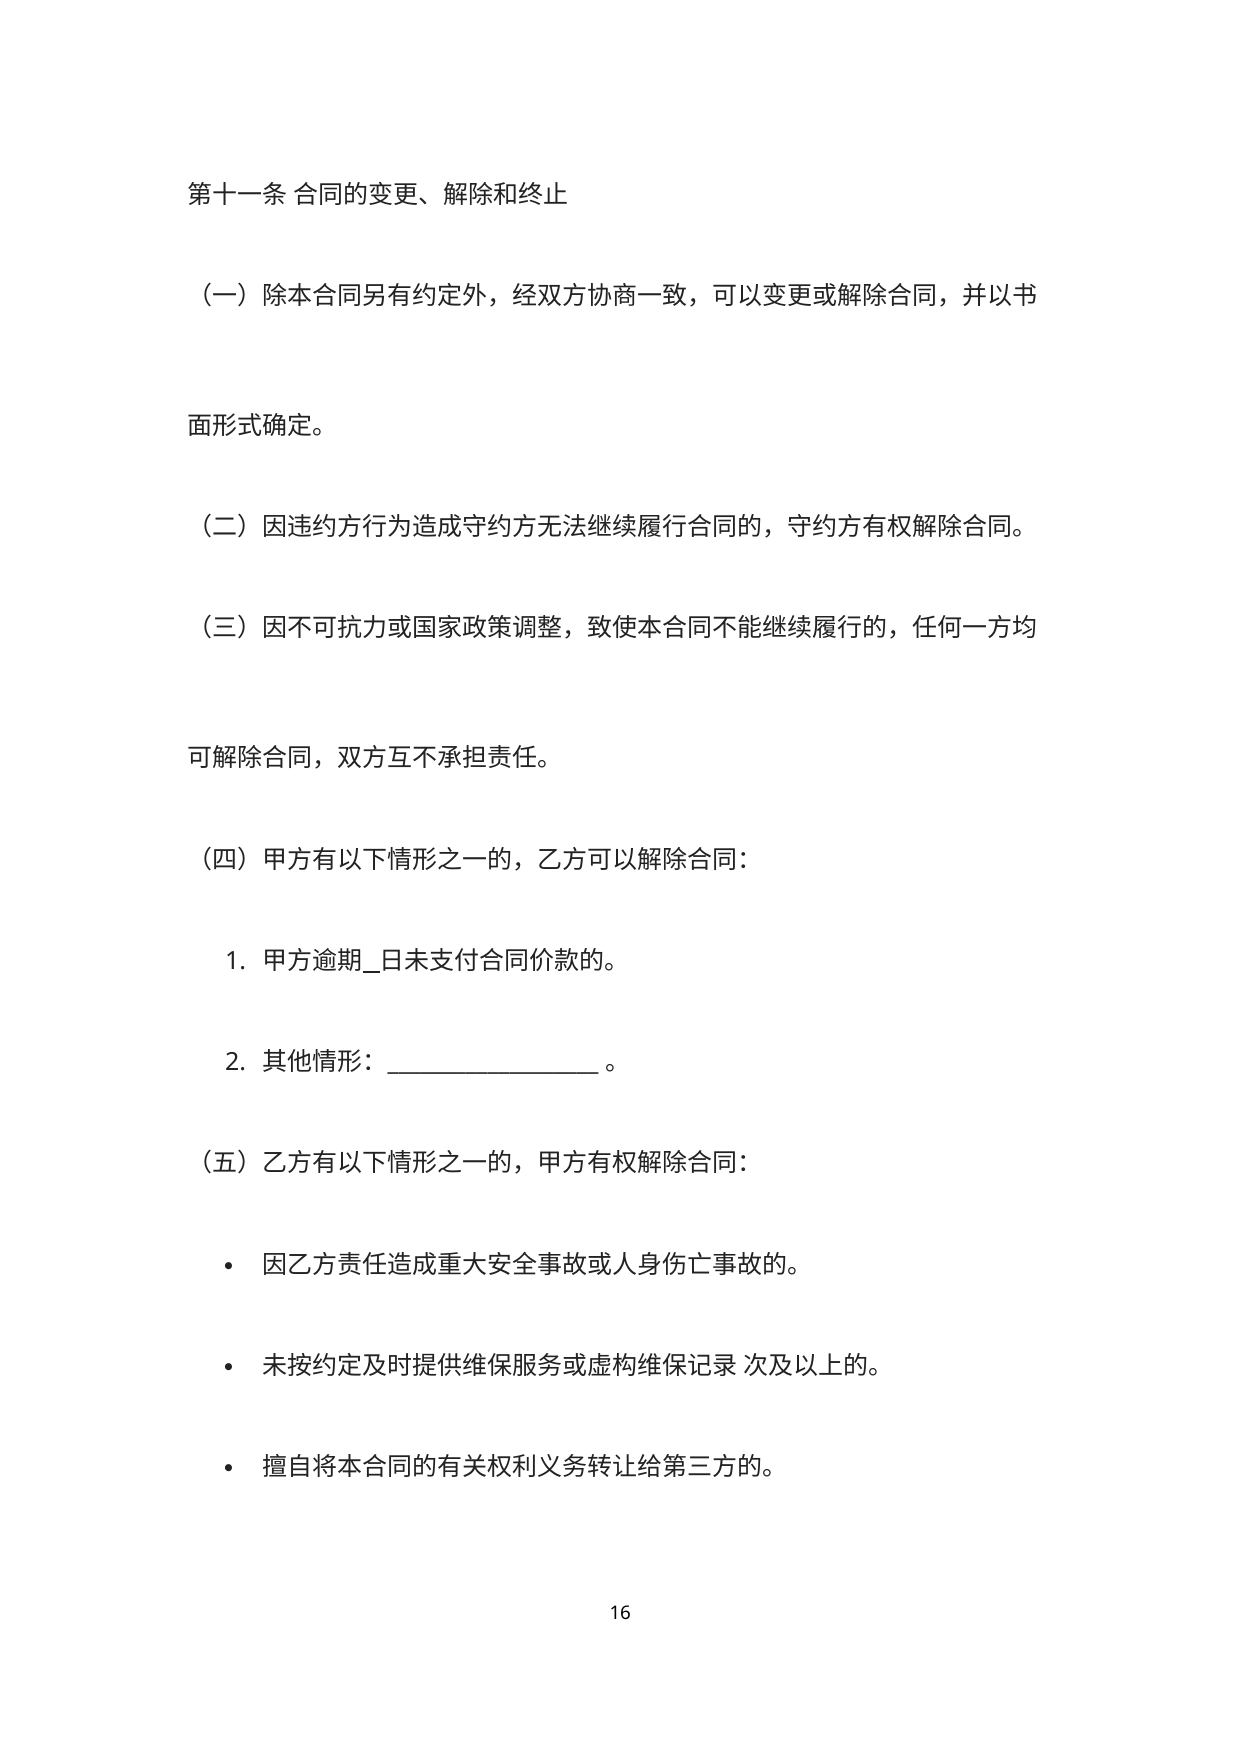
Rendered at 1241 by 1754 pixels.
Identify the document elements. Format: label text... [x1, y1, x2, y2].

list 因乙方责任造成重大安全事故或人身伤亡事故的。 [225, 1230, 1053, 1295]
text （三）因不可抗力或国家政策调整，致使本合同不能继续履行的，任何一方均可解除合同，双方互不承担责任。 [187, 593, 1053, 788]
text 第十一条 合同的变更、解除和终止 [187, 160, 1053, 225]
text （四）甲方有以下情形之一的，乙方可以解除合同： [187, 825, 1053, 890]
text （二）因违约方行为造成守约方无法继续履行合同的，守约方有权解除合同。 [187, 492, 1053, 557]
list 擅自将本合同的有关权利义务转让给第三方的。 [225, 1432, 1053, 1497]
list 未按约定及时提供维保服务或虚构维保记录 次及以上的。 [225, 1331, 1053, 1396]
text （一）除本合同另有约定外，经双方协商一致，可以变更或解除合同，并以书面形式确定。 [187, 261, 1053, 456]
list 甲方逾期 日未支付合同价款的。 [225, 926, 1053, 991]
text （五）乙方有以下情形之一的，甲方有权解除合同： [187, 1128, 1053, 1193]
list 其他情形：___________________ 。 [225, 1027, 1053, 1092]
